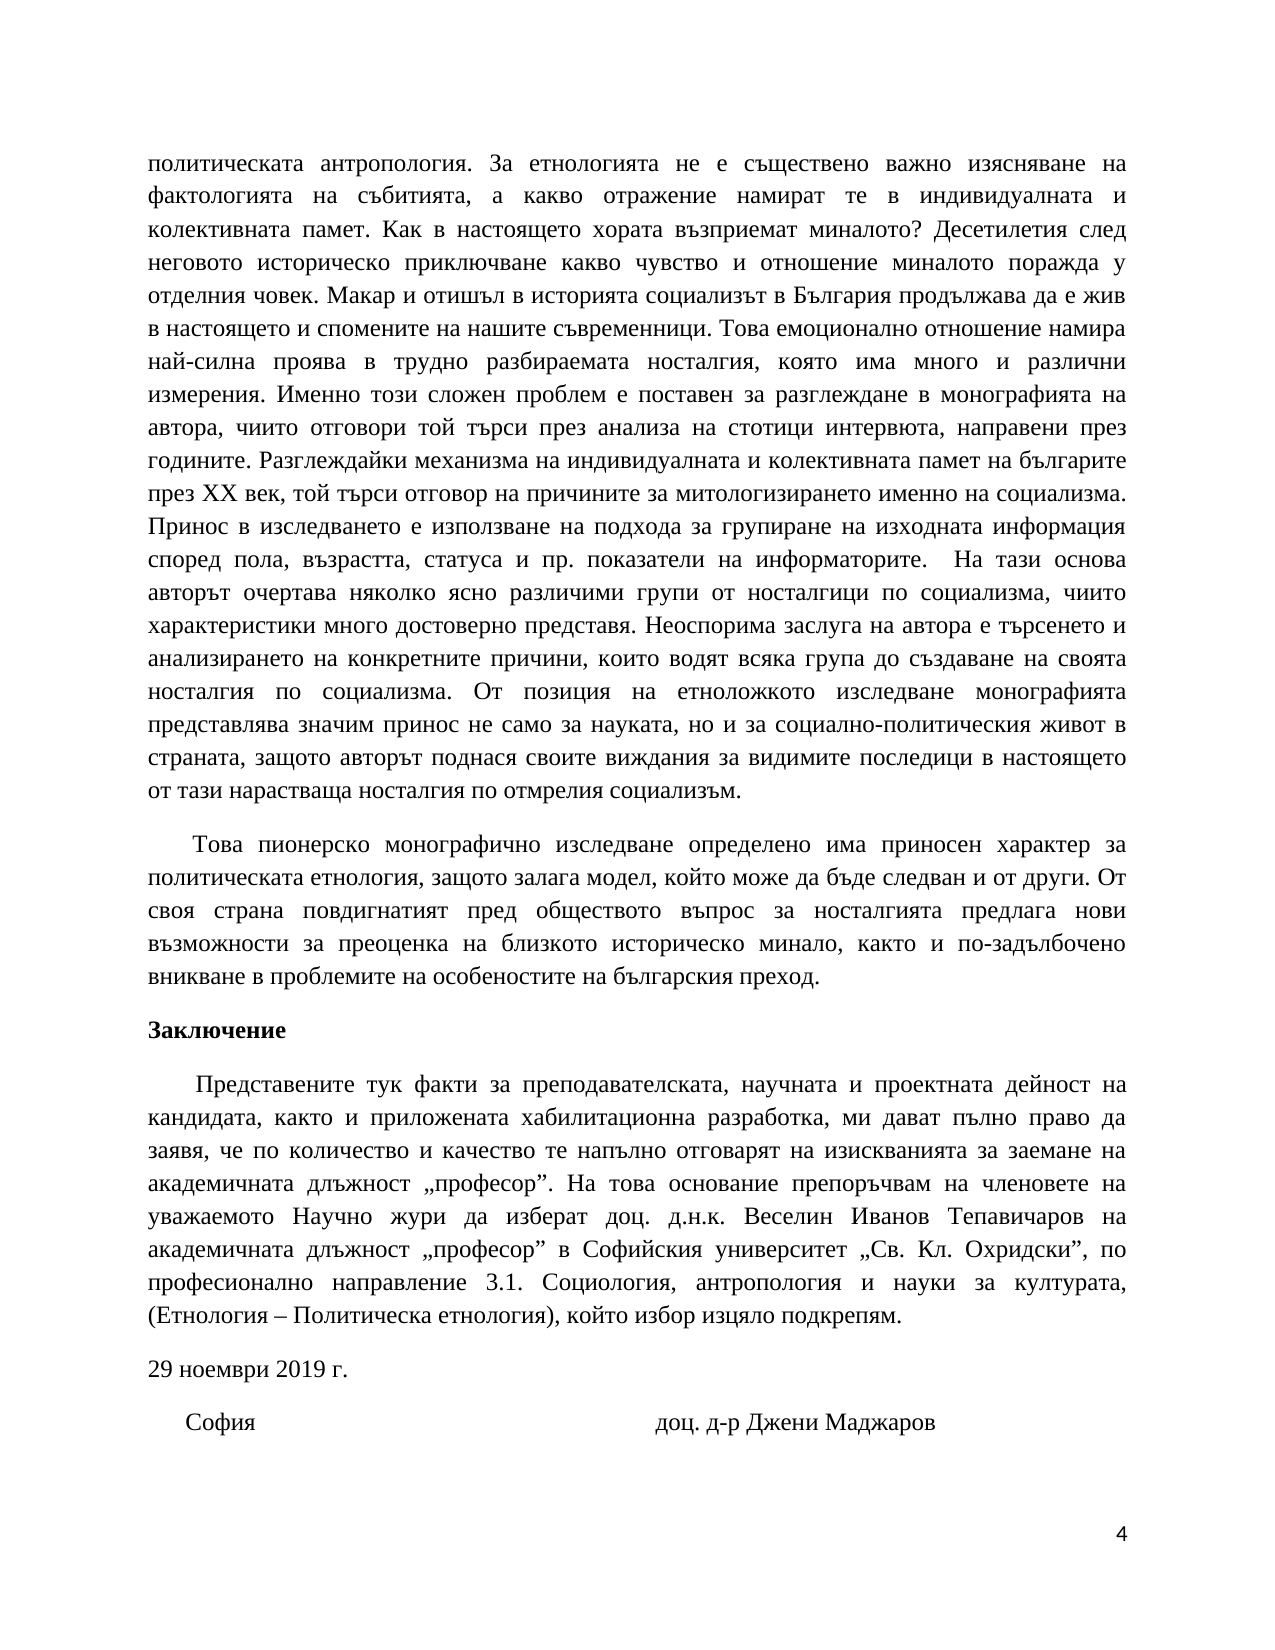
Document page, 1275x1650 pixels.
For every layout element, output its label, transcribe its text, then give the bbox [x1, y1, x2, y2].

text Това пионерско монографично изследване определено има приносен характер за политическата етнология, защото залага модел, който може да бъде следван и от други. От своя страна повдигнатият пред обществото въпрос за носталгията предлага нови възможности за преоценка на близкото историческо минало, както и по-задълбочено вникване в проблемите на особеностите на българския преход. [148, 829, 1127, 990]
text София доц. д-р Джени Маджаров [148, 1407, 1127, 1436]
text 29 ноември 2019 г. [148, 1354, 1127, 1382]
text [148, 148, 1127, 804]
text Представените тук факти за преподавателската, научната и проектната дейност на кандидата, както и приложената хабилитационна разработка, ми дават пълно право да заявя, че по количество и качество те напълно отговарят на изискванията за заемане на академичната длъжност „професор”. На това основание препоръчвам на членовете на уважаемото Научно жури да изберат доц. д.н.к. Веселин Иванов Тепавичаров на академичната длъжност „професор” в Софийския университет „Св. Кл. Охридски”, по професионално направление 3.1. Социология, антропология и науки за културата, (Етнология – Политическа етнология), който избор изцяло подкрепям. [148, 1069, 1127, 1328]
text Заключение [148, 1015, 1127, 1043]
